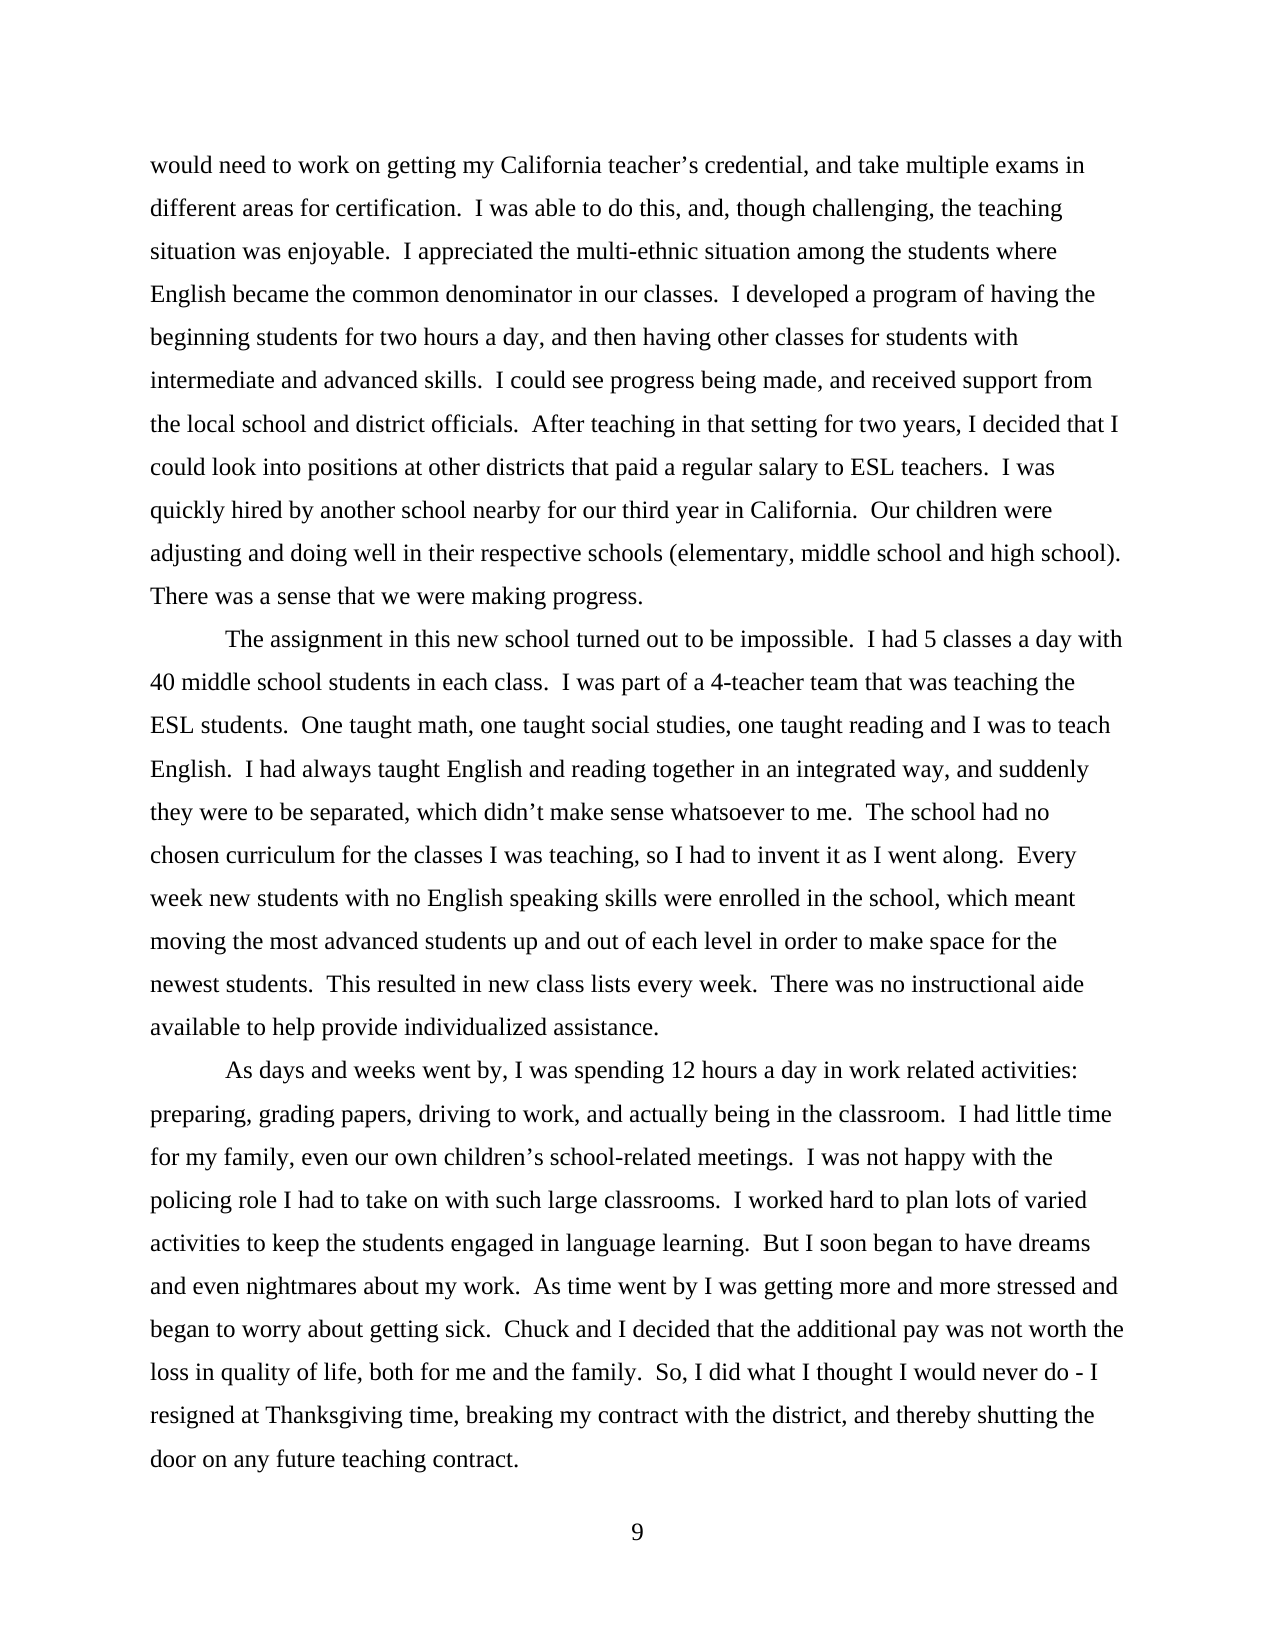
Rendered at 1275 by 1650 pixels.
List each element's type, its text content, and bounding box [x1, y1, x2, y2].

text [150, 150, 1125, 610]
text As days and weeks went by, I was spending 12 hours a day in work related activities: preparing, grading papers, driving to work, and actually being in the classroom. I had little time for my family, even our own children’s school-related meetings. I was not happy with the policing role I had to take on with such large classrooms. I worked hard to plan lots of varied activities to keep the students engaged in language learning. But I soon began to have dreams and even nightmares about my work. As time went by I was getting more and more stressed and began to worry about getting sick. Chuck and I decided that the additional pay was not worth the loss in quality of life, both for me and the family. So, I did what I thought I would never do - I resigned at Thanksgiving time, breaking my contract with the district, and thereby shutting the door on any future teaching contract. [150, 1056, 1125, 1472]
text The assignment in this new school turned out to be impossible. I had 5 classes a day with 40 middle school students in each class. I was part of a 4-teacher team that was teaching the ESL students. One taught math, one taught social studies, one taught reading and I was to teach English. I had always taught English and reading together in an integrated way, and suddenly they were to be separated, which didn’t make sense whatsoever to me. The school had no chosen curriculum for the classes I was teaching, so I had to invent it as I went along. Every week new students with no English speaking skills were enrolled in the school, which meant moving the most advanced students up and out of each level in order to make space for the newest students. This resulted in new class lists every week. There was no instructional aide available to help provide individualized assistance. [150, 624, 1125, 1041]
